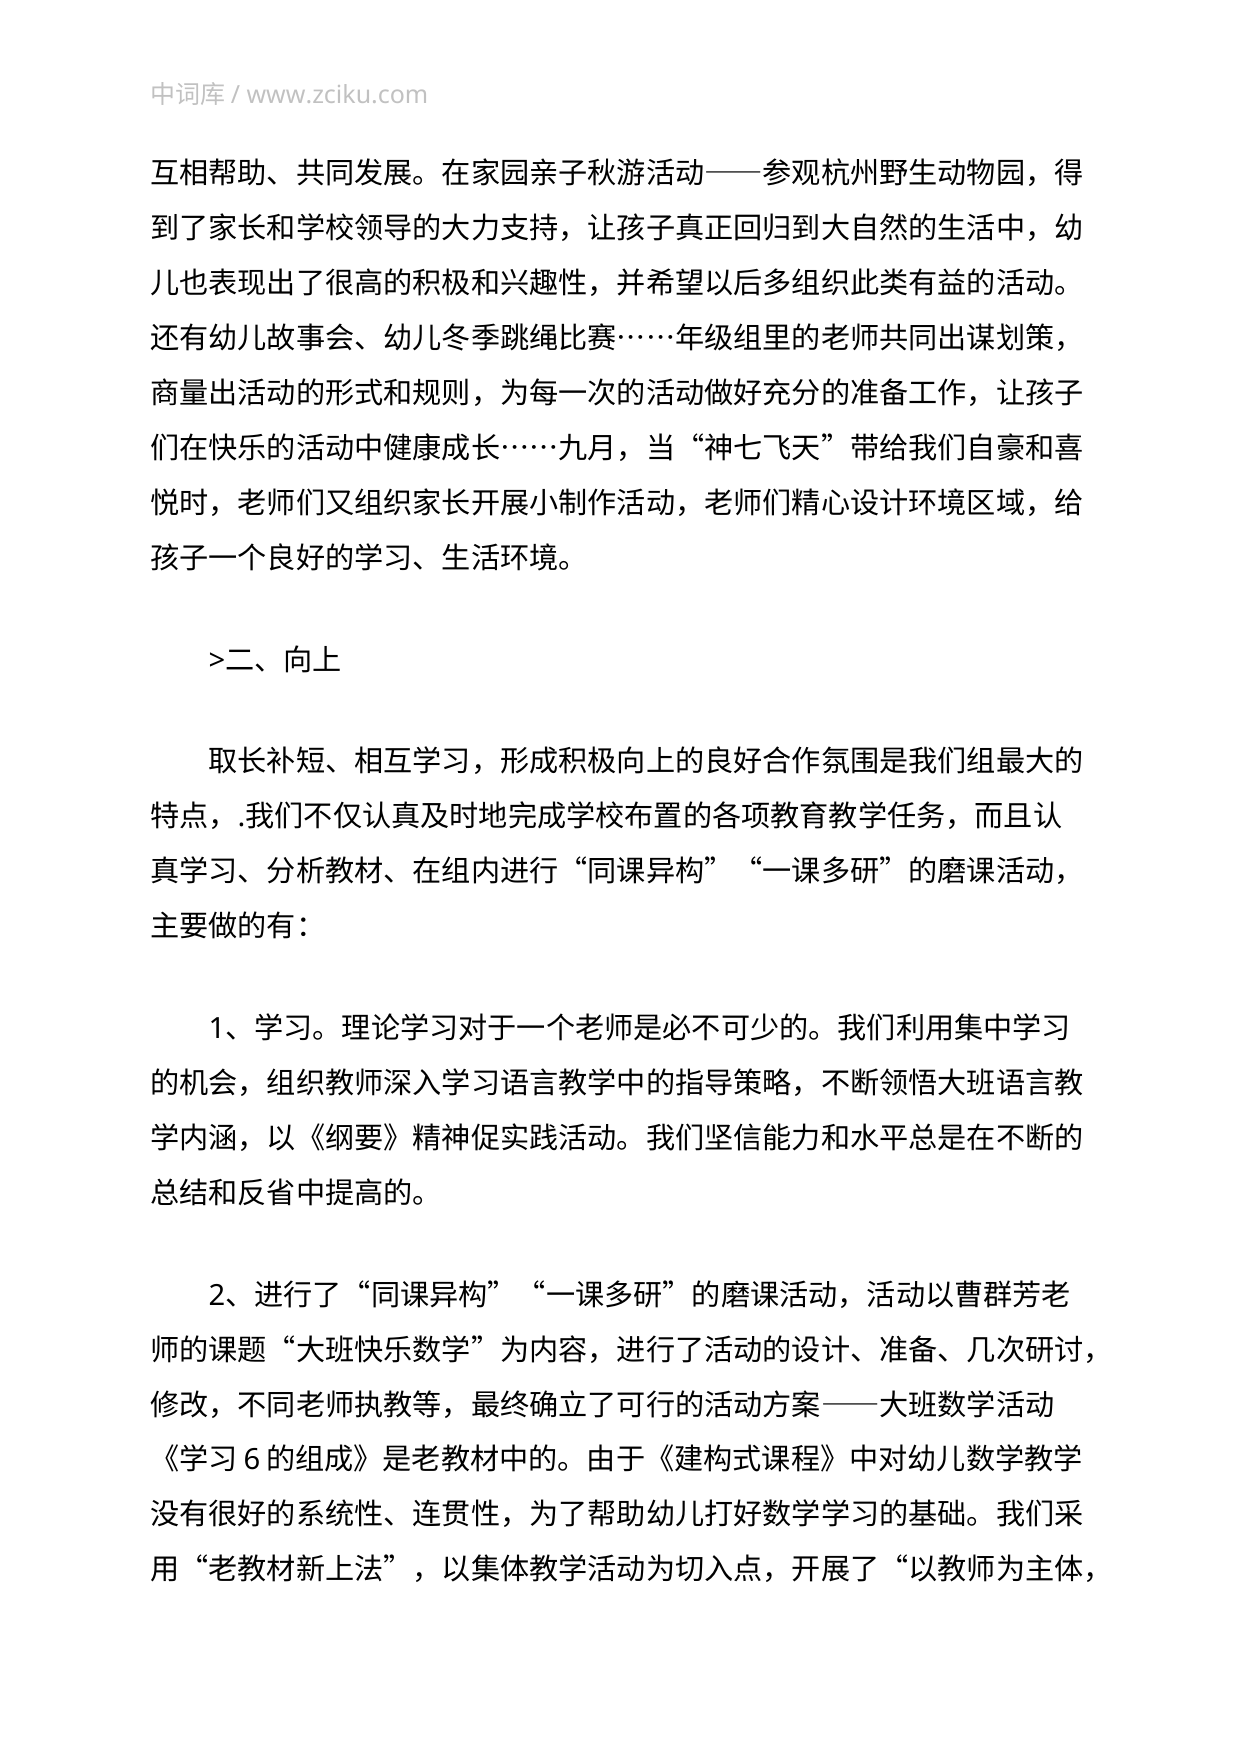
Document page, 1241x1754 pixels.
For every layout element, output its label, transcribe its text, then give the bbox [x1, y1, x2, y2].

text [150, 150, 1090, 577]
text >二、向上 [150, 636, 1090, 678]
text 取长补短、相互学习，形成积极向上的良好合作氛围是我们组最大的特点，.我们不仅认真及时地完成学校布置的各项教育教学任务，而且认真学习、分析教材、在组内进行“同课异构”“一课多研”的磨课活动，主要做的有： [150, 738, 1090, 945]
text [150, 1271, 1090, 1588]
text 1、学习。理论学习对于一个老师是必不可少的。我们利用集中学习的机会，组织教师深入学习语言教学中的指导策略，不断领悟大班语言教学内涵，以《纲要》精神促实践活动。我们坚信能力和水平总是在不断的总结和反省中提高的。 [150, 1004, 1090, 1212]
